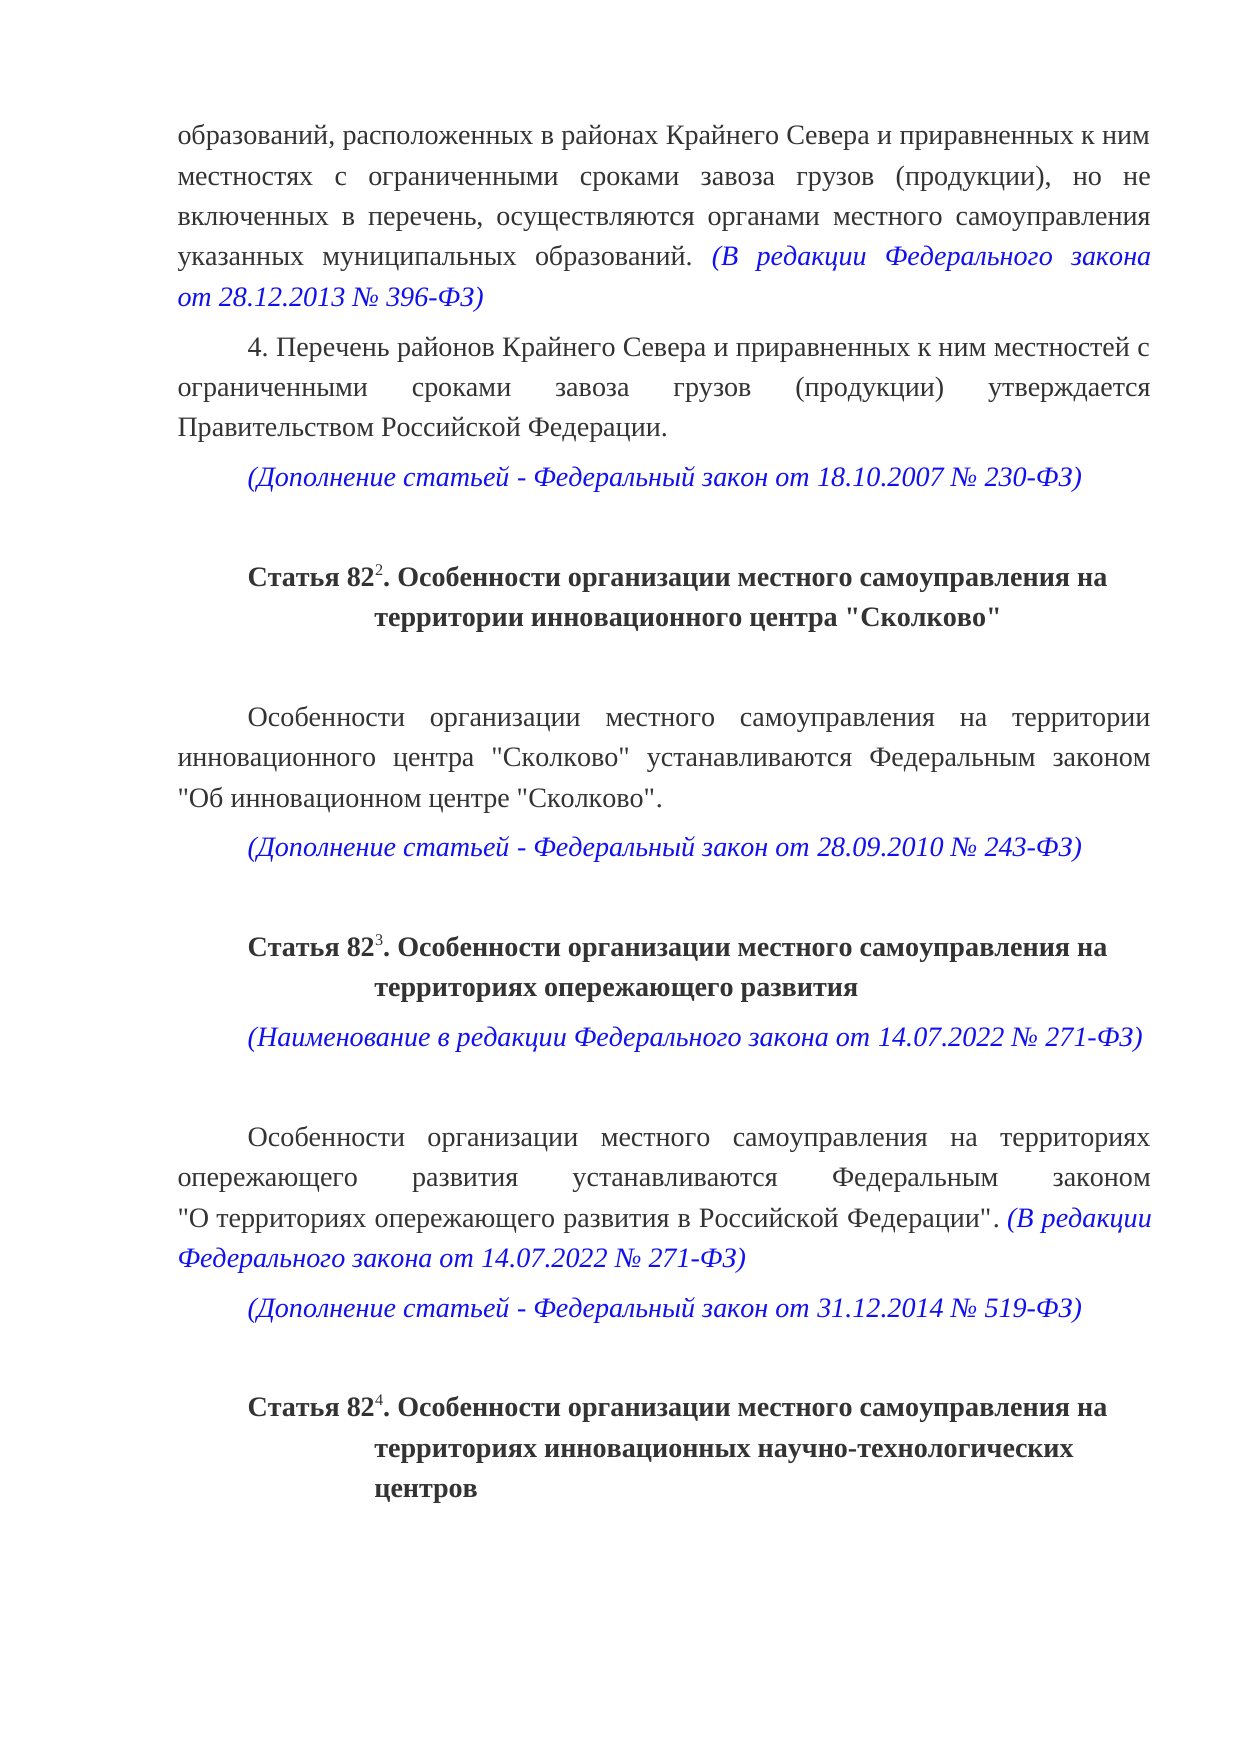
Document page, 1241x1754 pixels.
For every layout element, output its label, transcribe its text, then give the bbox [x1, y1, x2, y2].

text (Дополнение статьей - Федеральный закон от 28.09.2010 № 243-ФЗ) [177, 830, 1152, 863]
text (Дополнение статьей - Федеральный закон от 18.10.2007 № 230-ФЗ) [177, 460, 1152, 493]
text Статья 823. Особенности организации местного самоуправления на территориях опережающего развития [247, 930, 1152, 1003]
text Особенности организации местного самоуправления на территории инновационного центра "Сколково" устанавливаются Федеральным законом "Об инновационном центре "Сколково". [177, 700, 1152, 813]
text (Дополнение статьей - Федеральный закон от 31.12.2014 № 519-ФЗ) [177, 1291, 1152, 1323]
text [177, 118, 1152, 312]
text Статья 824. Особенности организации местного самоуправления на территориях инновационных научно-технологических центров [247, 1390, 1152, 1504]
text Особенности организации местного самоуправления на территориях опережающего развития устанавливаются Федеральным законом "О территориях опережающего развития в Российской Федерации". (В редакции Федерального закона от 14.07.2022 № 271-ФЗ) [177, 1120, 1152, 1273]
text 4. Перечень районов Крайнего Севера и приравненных к ним местностей с ограниченными сроками завоза грузов (продукции) утверждается Правительством Российской Федерации. [177, 329, 1152, 443]
text (Наименование в редакции Федерального закона от 14.07.2022 № 271-ФЗ) [177, 1020, 1152, 1053]
text Статья 822. Особенности организации местного самоуправления на территории инновационного центра "Сколково" [247, 560, 1152, 633]
